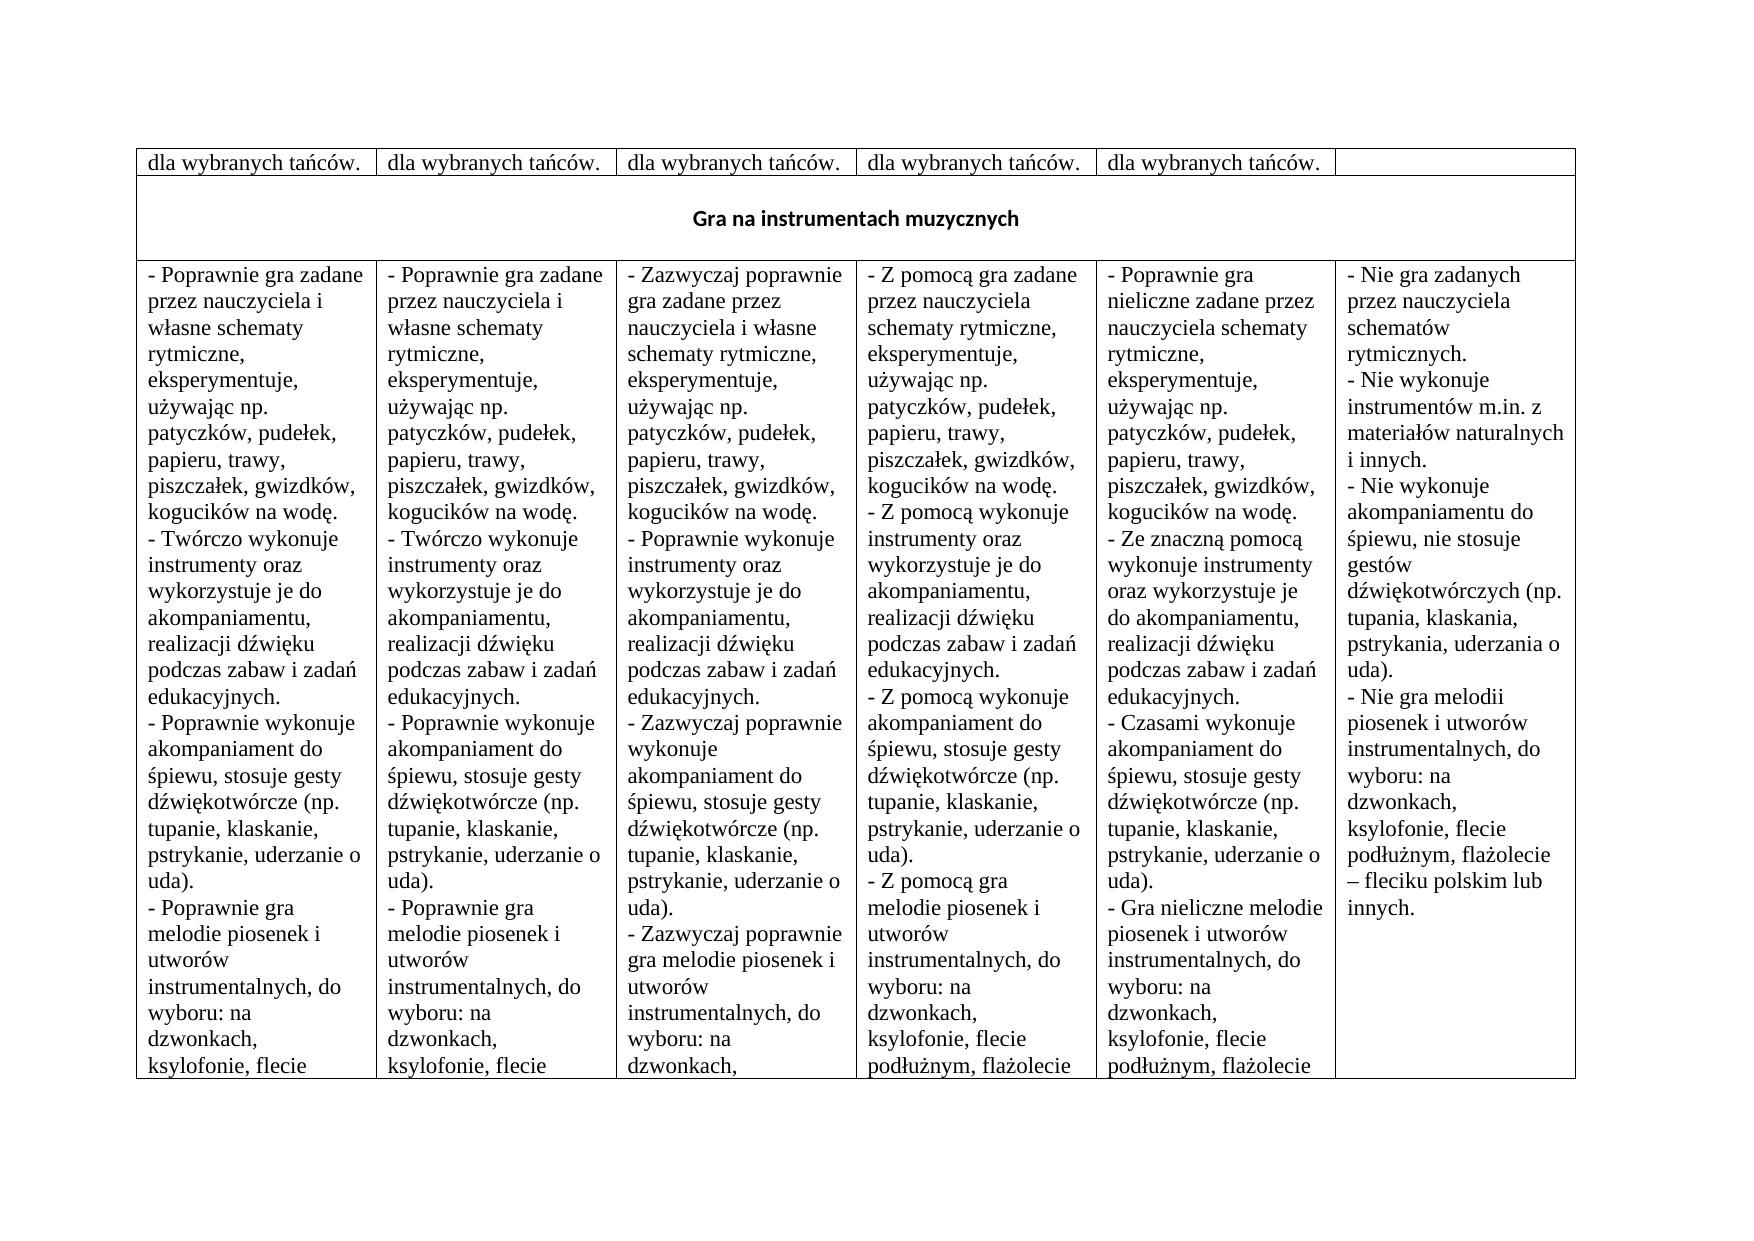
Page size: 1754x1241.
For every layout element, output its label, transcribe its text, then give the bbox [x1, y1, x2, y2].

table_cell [1336, 261, 1575, 1078]
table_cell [617, 261, 856, 1078]
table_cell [857, 149, 1096, 175]
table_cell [137, 261, 376, 1078]
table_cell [617, 149, 856, 175]
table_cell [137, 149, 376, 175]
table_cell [377, 261, 616, 1078]
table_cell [857, 261, 1096, 1078]
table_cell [1336, 149, 1575, 175]
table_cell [1097, 149, 1335, 175]
table_cell Gra na instrumentach muzycznych [137, 176, 1575, 260]
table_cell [1097, 261, 1335, 1078]
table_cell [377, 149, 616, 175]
